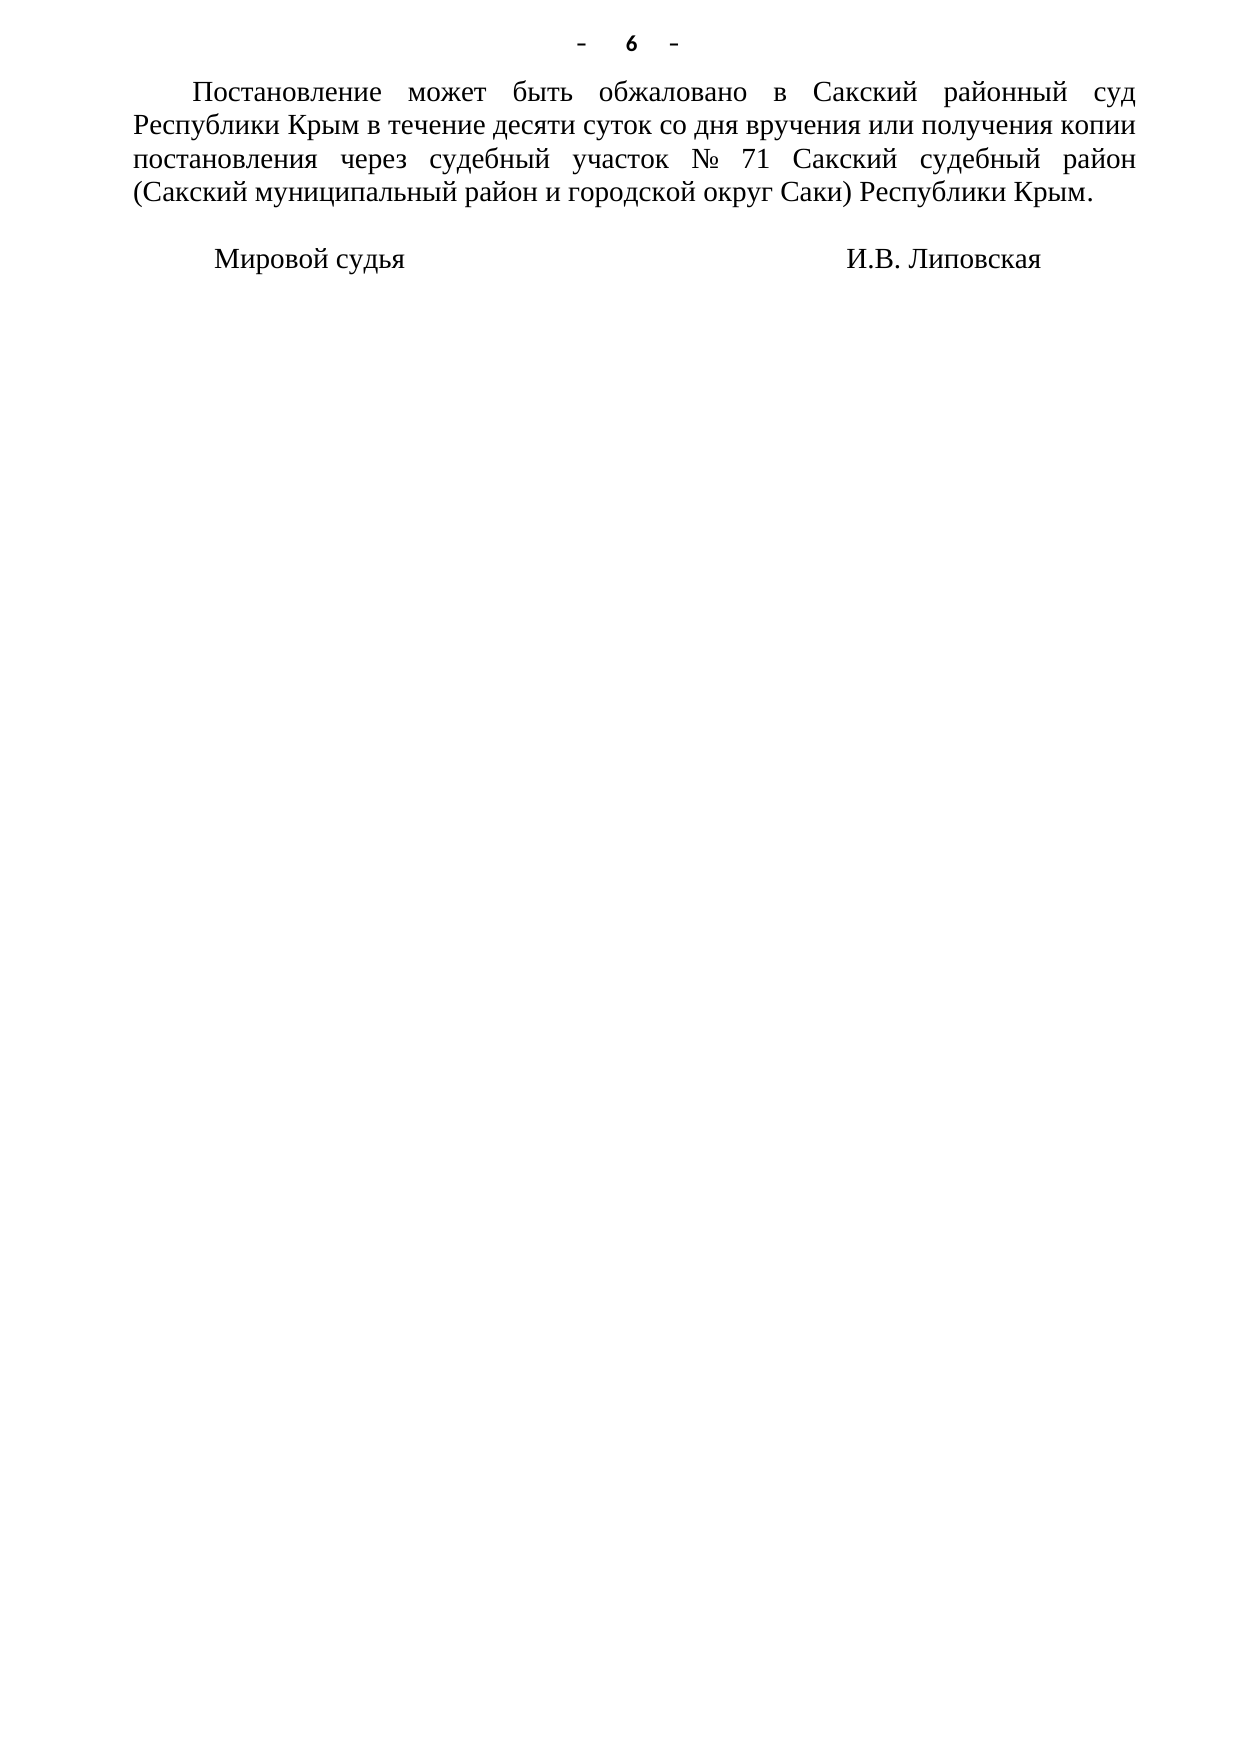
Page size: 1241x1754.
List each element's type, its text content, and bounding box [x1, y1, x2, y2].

text Мировой судья И.В. Липовская [133, 242, 1137, 275]
text Постановление может быть обжаловано в Сакский районный суд Республики Крым в течение десяти суток со дня вручения или получения копии постановления через судебный участок № 71 Сакский судебный район (Сакский муниципальный район и городской округ Саки) Республики Крым. [133, 74, 1137, 208]
